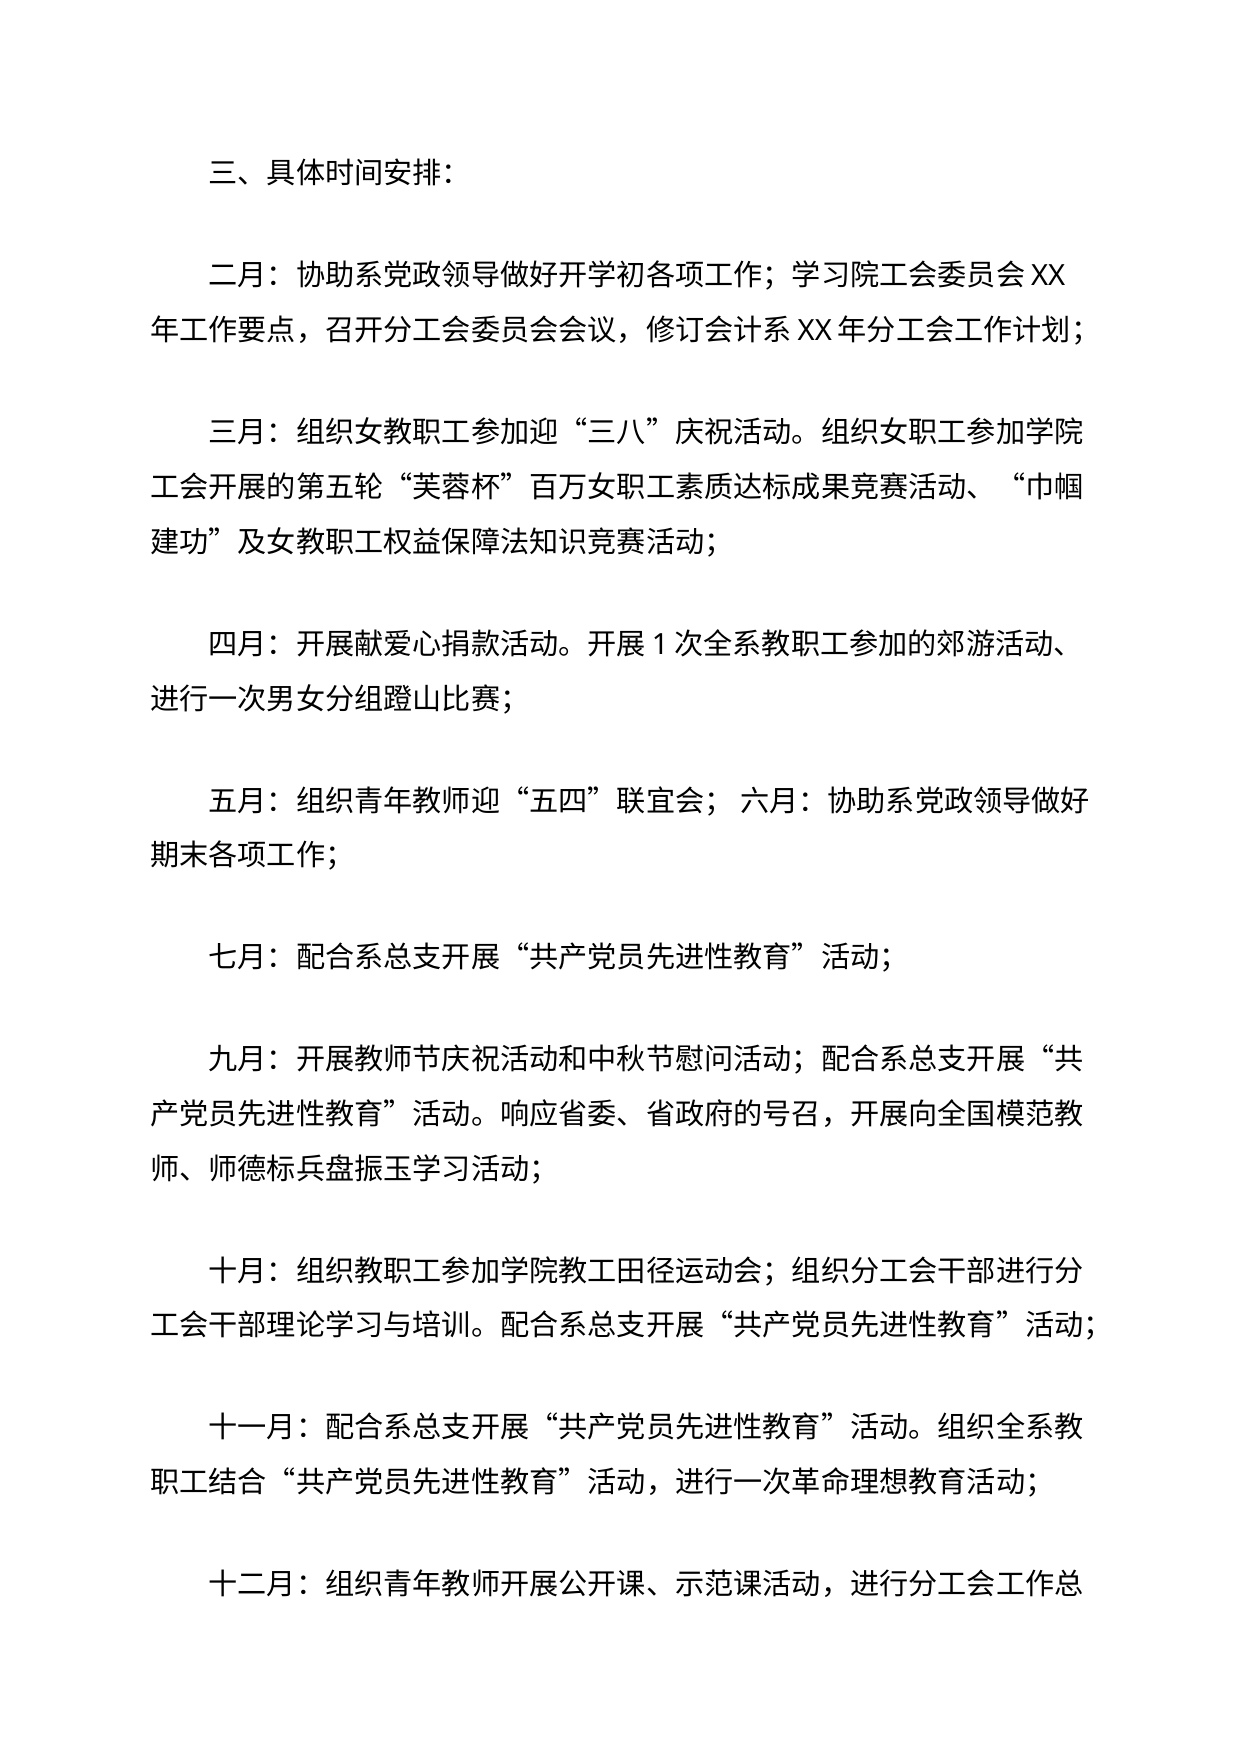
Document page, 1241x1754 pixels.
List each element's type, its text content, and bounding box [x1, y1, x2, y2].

text 三、具体时间安排： [150, 150, 1090, 192]
text 四月：开展献爱心捐款活动。开展1次全系教职工参加的郊游活动、进行一次男女分组蹬山比赛； [150, 620, 1090, 718]
text 十月：组织教职工参加学院教工田径运动会；组织分工会干部进行分工会干部理论学习与培训。配合系总支开展“共产党员先进性教育”活动； [150, 1247, 1090, 1344]
text 二月：协助系党政领导做好开学初各项工作；学习院工会委员会XX年工作要点，召开分工会委员会会议，修订会计系XX年分工会工作计划； [150, 252, 1090, 349]
text 三月：组织女教职工参加迎“三八”庆祝活动。组织女职工参加学院工会开展的第五轮“芙蓉杯”百万女职工素质达标成果竞赛活动、“巾帼建功”及女教职工权益保障法知识竞赛活动； [150, 409, 1090, 561]
text 十一月：配合系总支开展“共产党员先进性教育”活动。组织全系教职工结合“共产党员先进性教育”活动，进行一次革命理想教育活动； [150, 1404, 1090, 1501]
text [150, 1560, 1090, 1603]
text 七月：配合系总支开展“共产党员先进性教育”活动； [150, 934, 1090, 976]
text 五月：组织青年教师迎“五四”联宜会； 六月：协助系党政领导做好期末各项工作； [150, 777, 1090, 874]
text 九月：开展教师节庆祝活动和中秋节慰问活动；配合系总支开展“共产党员先进性教育”活动。响应省委、省政府的号召，开展向全国模范教师、师德标兵盘振玉学习活动； [150, 1036, 1090, 1188]
